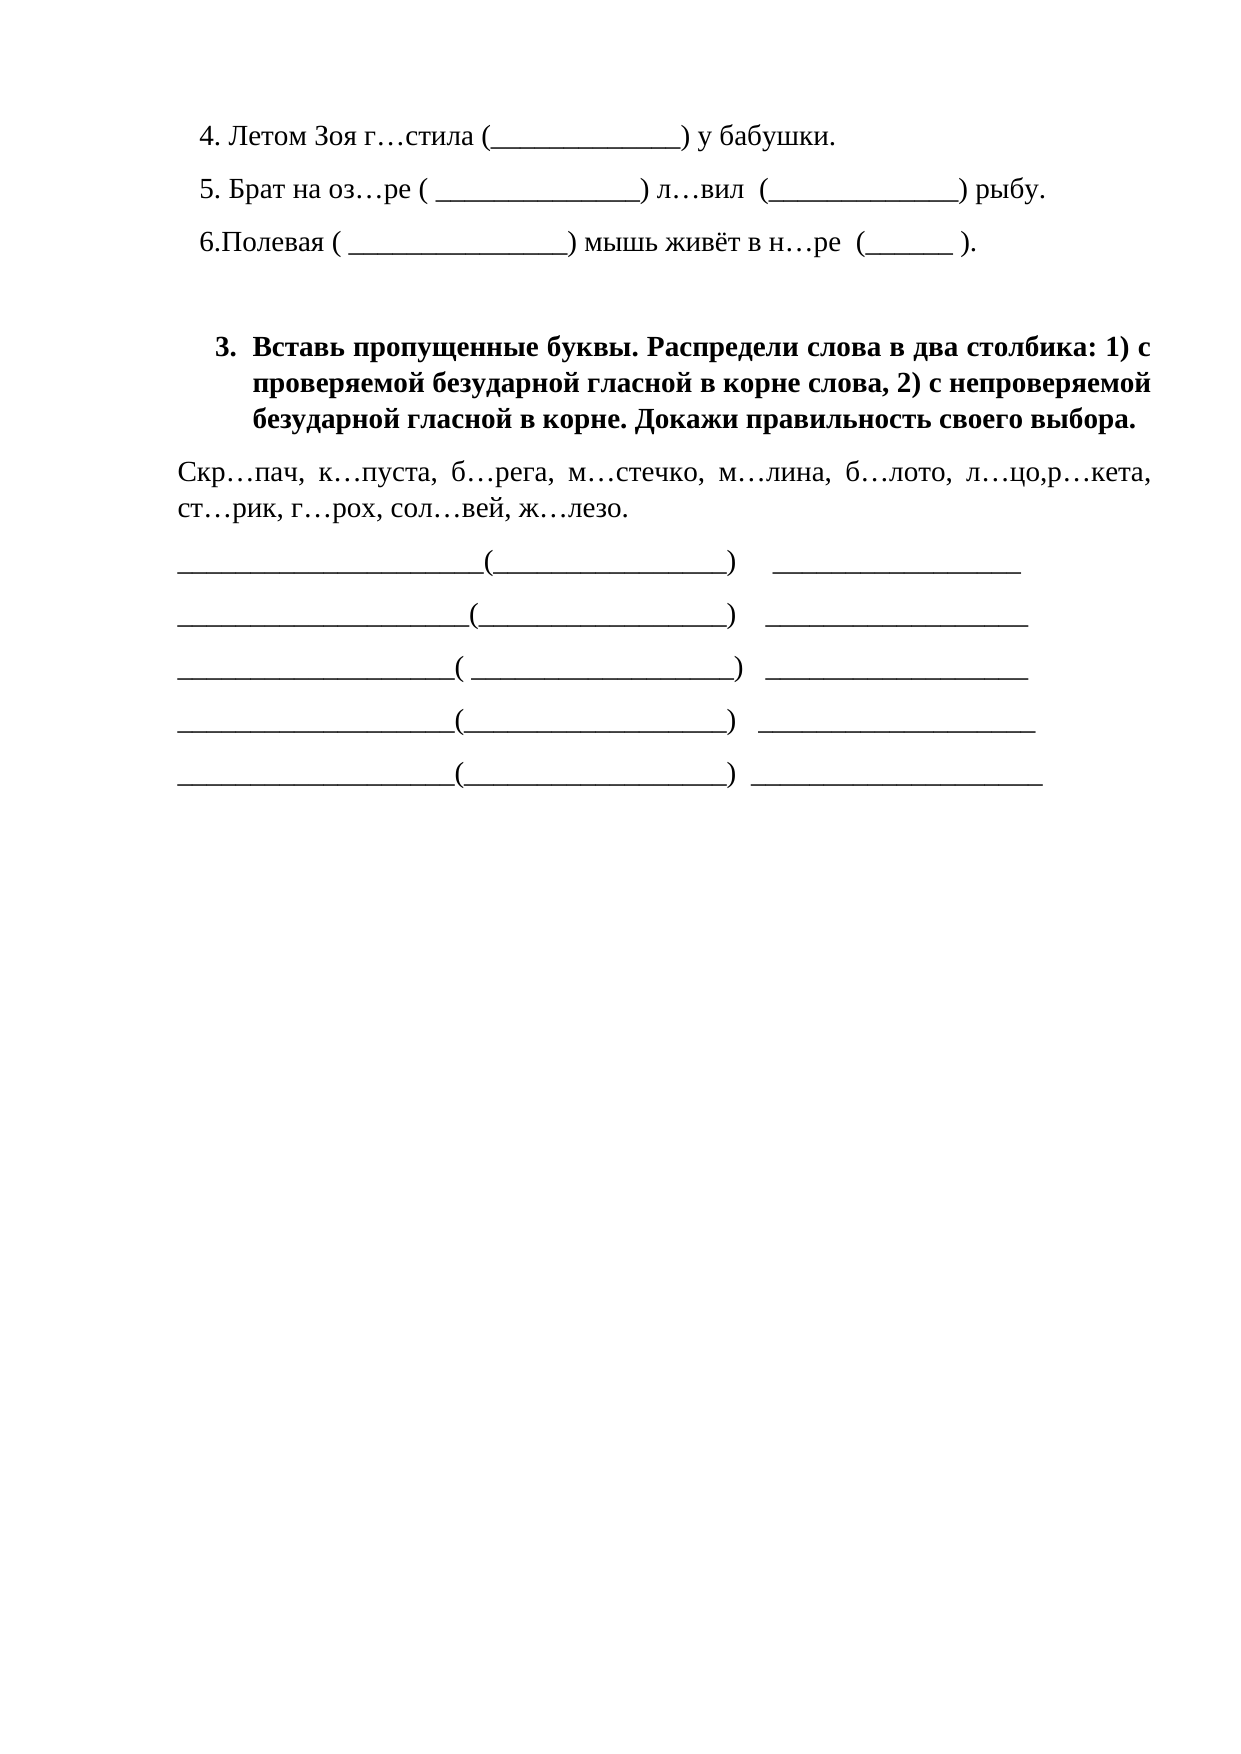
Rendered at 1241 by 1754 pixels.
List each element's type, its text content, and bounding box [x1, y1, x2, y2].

text 5. Брат на оз…ре ( ______________) л…вил (_____________) рыбу. [177, 171, 1152, 204]
text 4. Летом Зоя г…стила (_____________) у бабушки. [177, 118, 1152, 152]
text Скр…пач, к…пуста, б…рега, м…стечко, м…лина, б…лото, л…цо,р…кета, ст…рик, г…рох, сол…вей, ж…лезо. [177, 454, 1152, 524]
text ____________________(_________________) __________________ [177, 596, 1152, 630]
text ___________________(__________________) ____________________ [177, 755, 1152, 788]
list Вставь пропущенные буквы. Распредели слова в два столбика: 1) с проверяемой безударной гласной в корне слова, 2) с непроверяемой безударной гласной в корне. Докажи правильность своего выбора. [215, 329, 1152, 435]
text _____________________(________________) _________________ [177, 543, 1152, 577]
text 6.Полевая ( _______________) мышь живёт в н…ре (______ ). [177, 224, 1152, 257]
text ___________________(__________________) ___________________ [177, 702, 1152, 735]
text ___________________( __________________) __________________ [177, 649, 1152, 683]
